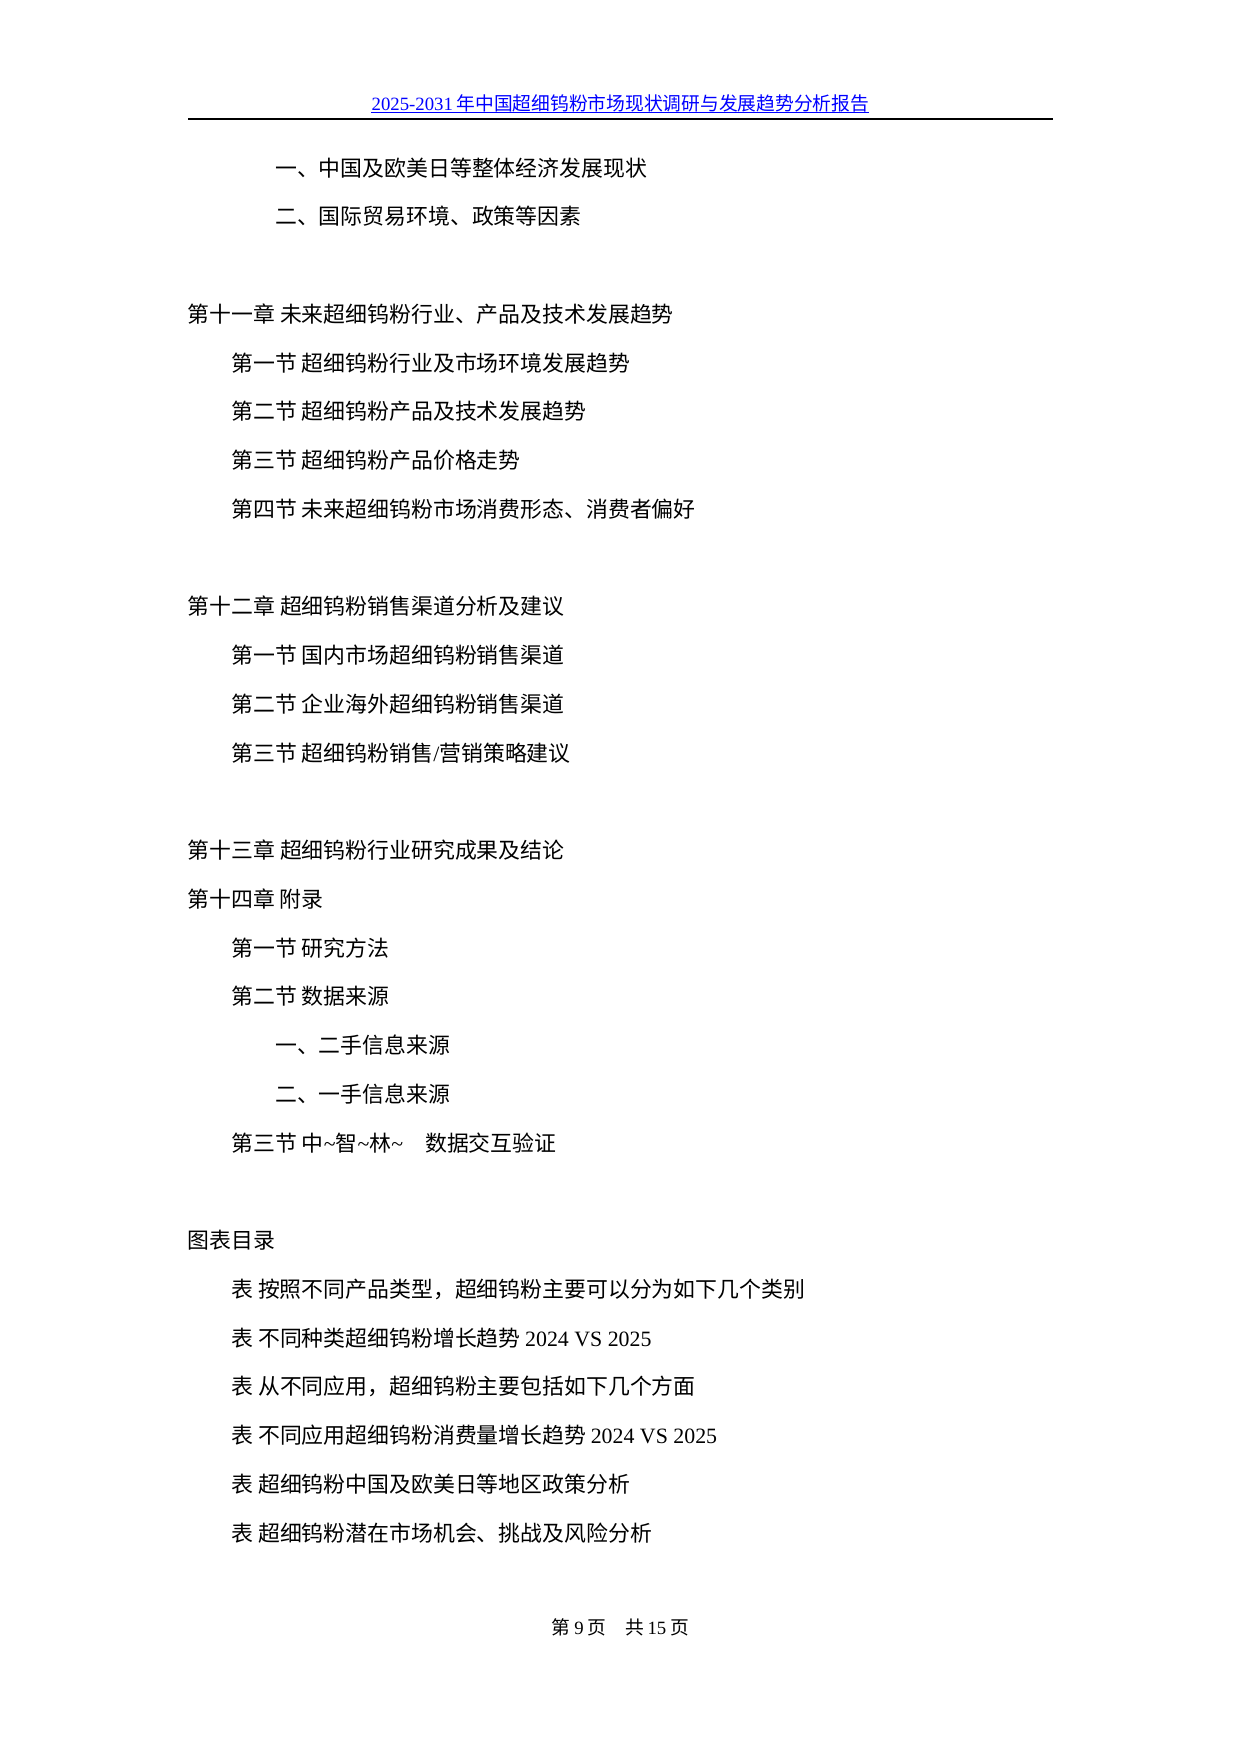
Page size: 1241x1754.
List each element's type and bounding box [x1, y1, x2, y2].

text [187, 150, 1053, 1548]
